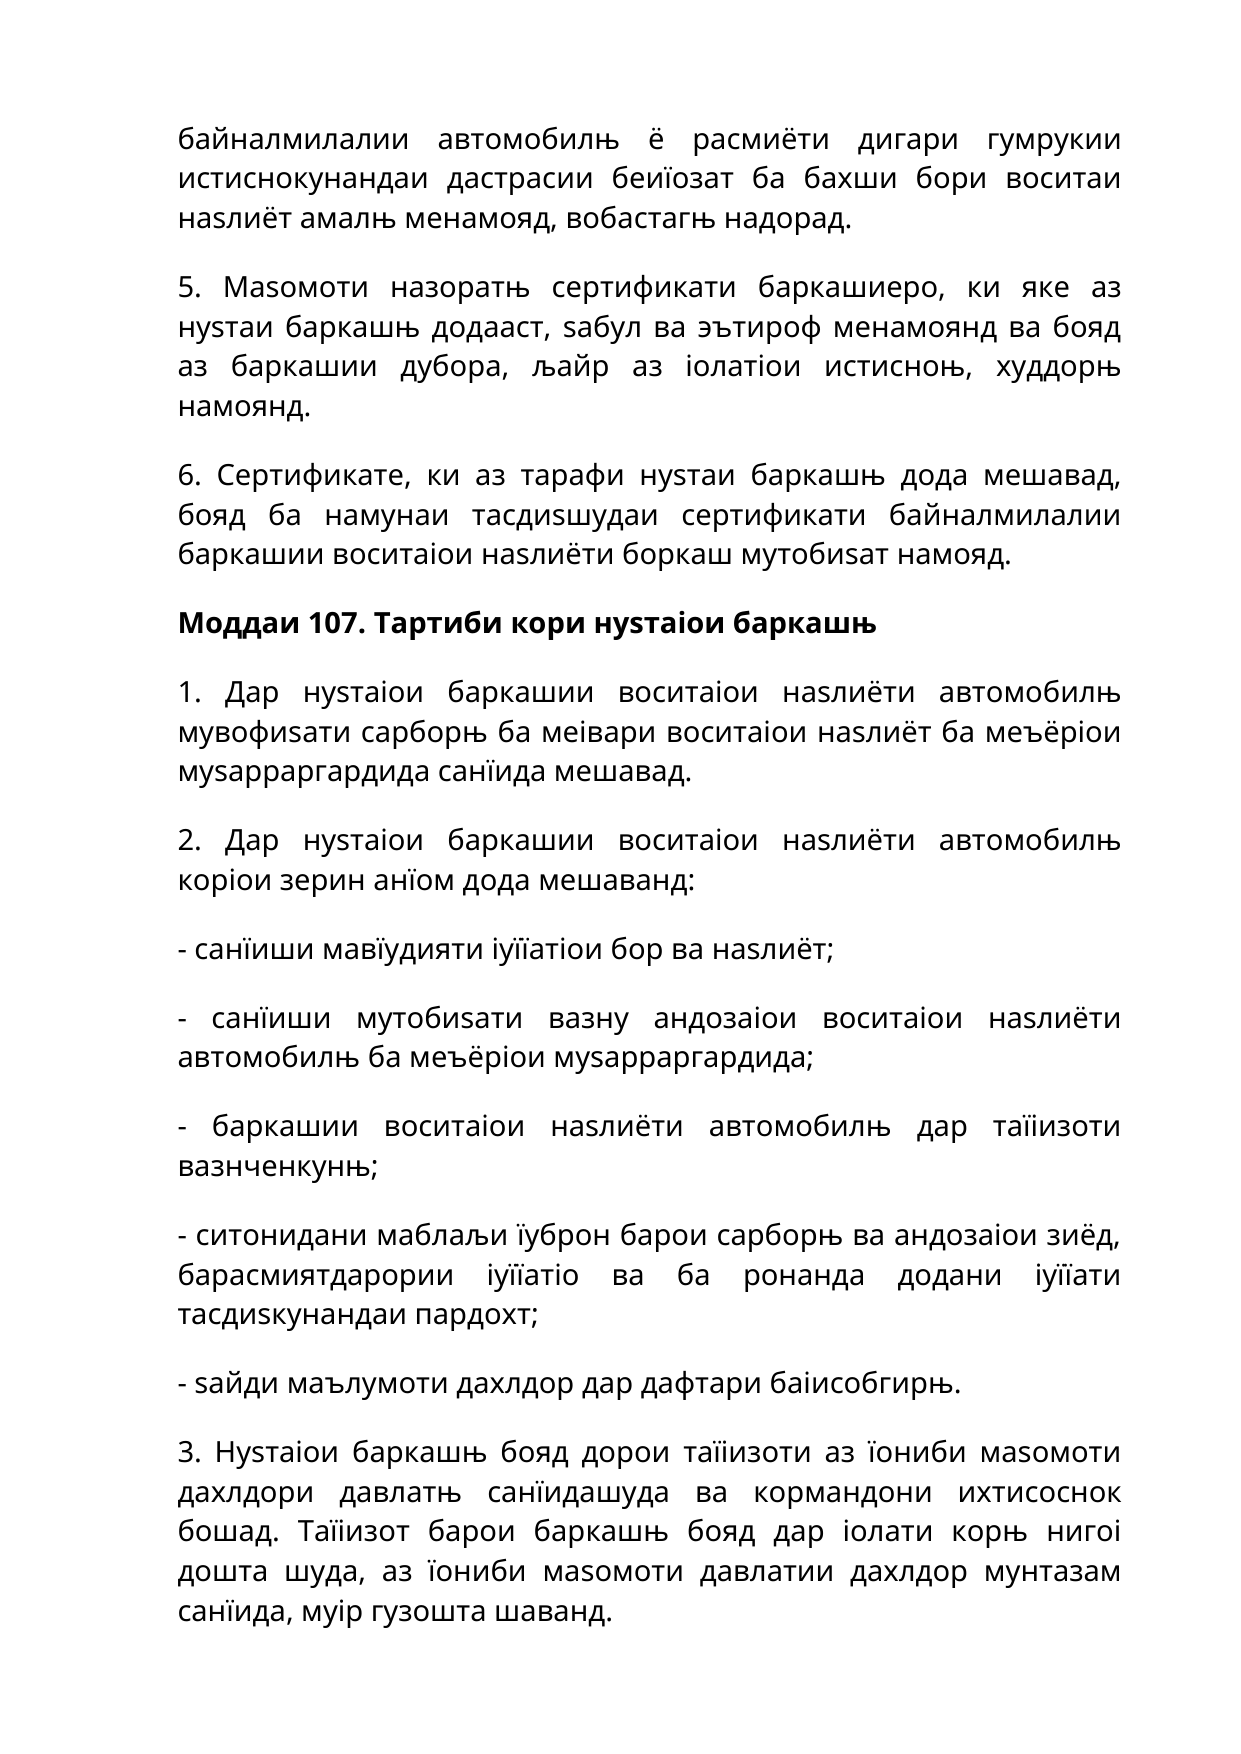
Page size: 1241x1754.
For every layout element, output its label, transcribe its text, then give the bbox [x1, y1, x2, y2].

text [177, 118, 1122, 237]
text - ситонидани маблаљи їуброн барои сарборњ ва андозаіои зиёд, барасмиятдарории іуїїатіо ва ба ронанда додани іуїїати тасдиѕкунандаи пардохт; [177, 1214, 1122, 1333]
text 1. Дар нуѕтаіои баркашии воситаіои наѕлиёти автомобилњ мувофиѕати сарборњ ба меівари воситаіои наѕлиёт ба меъёріои муѕарраргардида санїида мешавад. [177, 671, 1122, 790]
text 6. Сертификате, ки аз тарафи нуѕтаи баркашњ дода мешавад, бояд ба намунаи тасдиѕшудаи сертификати байналмилалии баркашии воситаіои наѕлиёти боркаш мутобиѕат намояд. [177, 454, 1122, 573]
text - санїиши мавїудияти іуїїатіои бор ва наѕлиёт; [177, 928, 1122, 968]
text 5. Маѕомоти назоратњ сертификати баркашиеро, ки яке аз нуѕтаи баркашњ додааст, ѕабул ва эътироф менамоянд ва бояд аз баркашии дубора, љайр аз іолатіои истисноњ, худдорњ намоянд. [177, 266, 1122, 425]
text - санїиши мутобиѕати вазну андозаіои воситаіои наѕлиёти автомобилњ ба меъёріои муѕарраргардида; [177, 997, 1122, 1076]
text - баркашии воситаіои наѕлиёти автомобилњ дар таїіизоти вазнченкунњ; [177, 1106, 1122, 1185]
text Моддаи 107. Тартиби кори нуѕтаіои баркашњ [177, 602, 1122, 642]
text - ѕайди маълумоти дахлдор дар дафтари баіисобгирњ. [177, 1362, 1122, 1402]
text 2. Дар нуѕтаіои баркашии воситаіои наѕлиёти автомобилњ коріои зерин анїом дода мешаванд: [177, 819, 1122, 899]
text 3. Нуѕтаіои баркашњ бояд дорои таїіизоти аз їониби маѕомоти дахлдори давлатњ санїидашуда ва кормандони ихтисоснок бошад. Таїіизот барои баркашњ бояд дар іолати корњ нигоі дошта шуда, аз їониби маѕомоти давлатии дахлдор мунтазам санїида, муір гузошта шаванд. [177, 1431, 1122, 1629]
